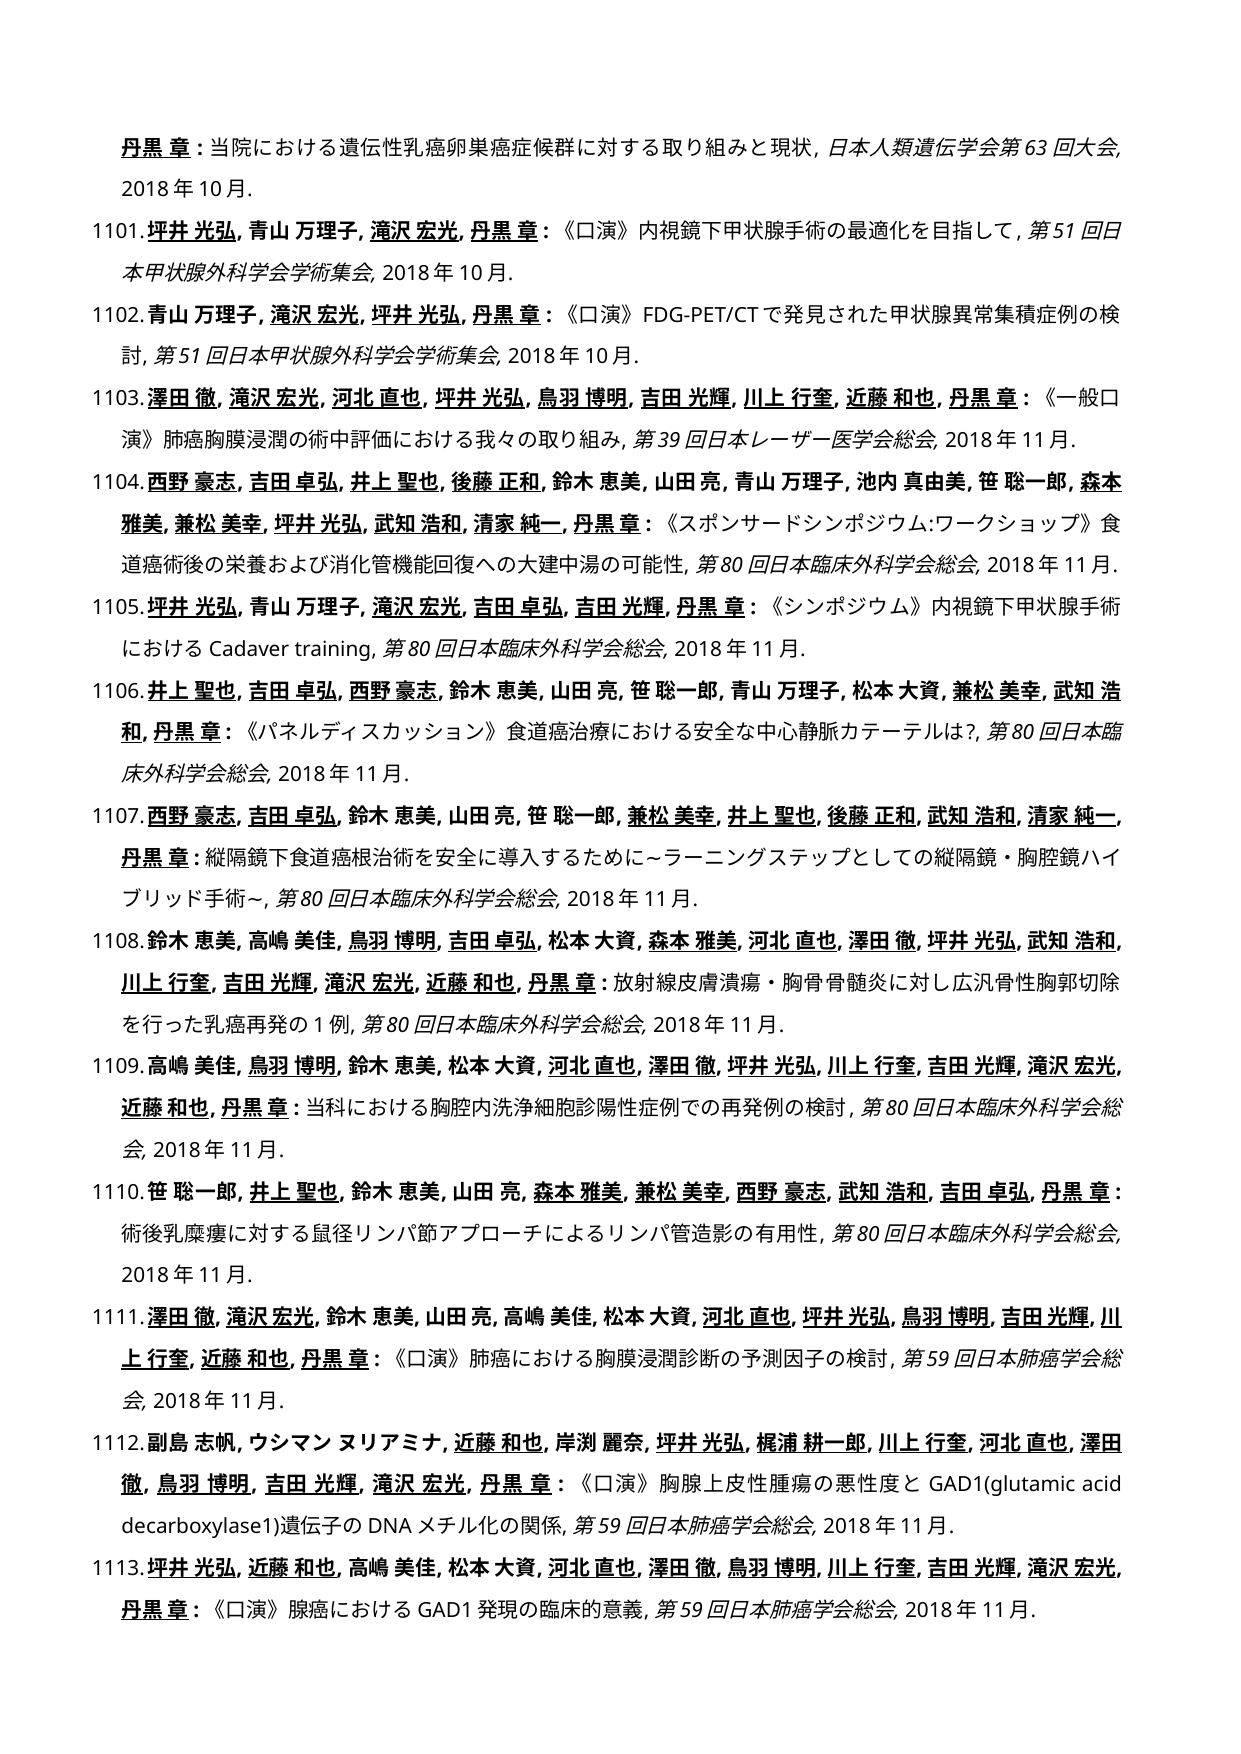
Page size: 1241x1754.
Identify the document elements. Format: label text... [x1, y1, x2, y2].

list 坪井 光弘, 近藤 和也, 高嶋 美佳, 松本 大資, 河北 直也, 澤田 徹, 鳥羽 博明, 川上 行奎, 吉田 光輝, 滝沢 宏光, 丹黒 章 : 《口演》腺癌におけるGAD1発現の臨床的意義, 第59回日本肺癌学会総会, 2018年11月. [92, 1545, 1122, 1629]
list 西野 豪志, 吉田 卓弘, 井上 聖也, 後藤 正和, 鈴木 恵美, 山田 亮, 青山 万理子, 池内 真由美, 笹 聡一郎, 森本 雅美, 兼松 美幸, 坪井 光弘, 武知 浩和, 清家 純一, 丹黒 章 : 《スポンサードシンポジウム:ワークショップ》食道癌術後の栄養および消化管機能回復への大建中湯の可能性, 第80回日本臨床外科学会総会, 2018年11月. [92, 459, 1122, 584]
list 鈴木 恵美, 高嶋 美佳, 鳥羽 博明, 吉田 卓弘, 松本 大資, 森本 雅美, 河北 直也, 澤田 徹, 坪井 光弘, 武知 浩和, 川上 行奎, 吉田 光輝, 滝沢 宏光, 近藤 和也, 丹黒 章 : 放射線皮膚潰瘍・胸骨骨髄炎に対し広汎骨性胸郭切除を行った乳癌再発の1例, 第80回日本臨床外科学会総会, 2018年11月. [92, 919, 1122, 1044]
list 副島 志帆, ウシマン ヌリアミナ, 近藤 和也, 岸渕 麗奈, 坪井 光弘, 梶浦 耕一郎, 川上 行奎, 河北 直也, 澤田 徹, 鳥羽 博明, 吉田 光輝, 滝沢 宏光, 丹黒 章 : 《口演》胸腺上皮性腫瘍の悪性度とGAD1(glutamic acid decarboxylase1)遺伝子のDNAメチル化の関係, 第59回日本肺癌学会総会, 2018年11月. [92, 1420, 1122, 1545]
list 西野 豪志, 吉田 卓弘, 鈴木 恵美, 山田 亮, 笹 聡一郎, 兼松 美幸, 井上 聖也, 後藤 正和, 武知 浩和, 清家 純一, 丹黒 章 : 縦隔鏡下食道癌根治術を安全に導入するために∼ラーニングステップとしての縦隔鏡・胸腔鏡ハイブリッド手術∼, 第80回日本臨床外科学会総会, 2018年11月. [92, 793, 1122, 919]
list 坪井 光弘, 青山 万理子, 滝沢 宏光, 吉田 卓弘, 吉田 光輝, 丹黒 章 : 《シンポジウム》内視鏡下甲状腺手術におけるCadaver training, 第80回日本臨床外科学会総会, 2018年11月. [92, 584, 1122, 668]
list 澤田 徹, 滝沢 宏光, 鈴木 恵美, 山田 亮, 高嶋 美佳, 松本 大資, 河北 直也, 坪井 光弘, 鳥羽 博明, 吉田 光輝, 川上 行奎, 近藤 和也, 丹黒 章 : 《口演》肺癌における胸膜浸潤診断の予測因子の検討, 第59回日本肺癌学会総会, 2018年11月. [92, 1295, 1122, 1420]
list 井上 聖也, 吉田 卓弘, 西野 豪志, 鈴木 恵美, 山田 亮, 笹 聡一郎, 青山 万理子, 松本 大資, 兼松 美幸, 武知 浩和, 丹黒 章 : 《パネルディスカッション》食道癌治療における安全な中心静脈カテーテルは?, 第80回日本臨床外科学会総会, 2018年11月. [92, 668, 1122, 793]
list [92, 125, 1122, 209]
list 坪井 光弘, 青山 万理子, 滝沢 宏光, 丹黒 章 : 《口演》内視鏡下甲状腺手術の最適化を目指して, 第51回日本甲状腺外科学会学術集会, 2018年10月. [92, 209, 1122, 292]
list 澤田 徹, 滝沢 宏光, 河北 直也, 坪井 光弘, 鳥羽 博明, 吉田 光輝, 川上 行奎, 近藤 和也, 丹黒 章 : 《一般口演》肺癌胸膜浸潤の術中評価における我々の取り組み, 第39回日本レーザー医学会総会, 2018年11月. [92, 376, 1122, 459]
list 高嶋 美佳, 鳥羽 博明, 鈴木 恵美, 松本 大資, 河北 直也, 澤田 徹, 坪井 光弘, 川上 行奎, 吉田 光輝, 滝沢 宏光, 近藤 和也, 丹黒 章 : 当科における胸腔内洗浄細胞診陽性症例での再発例の検討, 第80回日本臨床外科学会総会, 2018年11月. [92, 1044, 1122, 1169]
list 笹 聡一郎, 井上 聖也, 鈴木 恵美, 山田 亮, 森本 雅美, 兼松 美幸, 西野 豪志, 武知 浩和, 吉田 卓弘, 丹黒 章 : 術後乳糜瘻に対する鼠径リンパ節アプローチによるリンパ管造影の有用性, 第80回日本臨床外科学会総会, 2018年11月. [92, 1169, 1122, 1295]
list 青山 万理子, 滝沢 宏光, 坪井 光弘, 丹黒 章 : 《口演》FDG-PET/CTで発見された甲状腺異常集積症例の検討, 第51回日本甲状腺外科学会学術集会, 2018年10月. [92, 292, 1122, 376]
